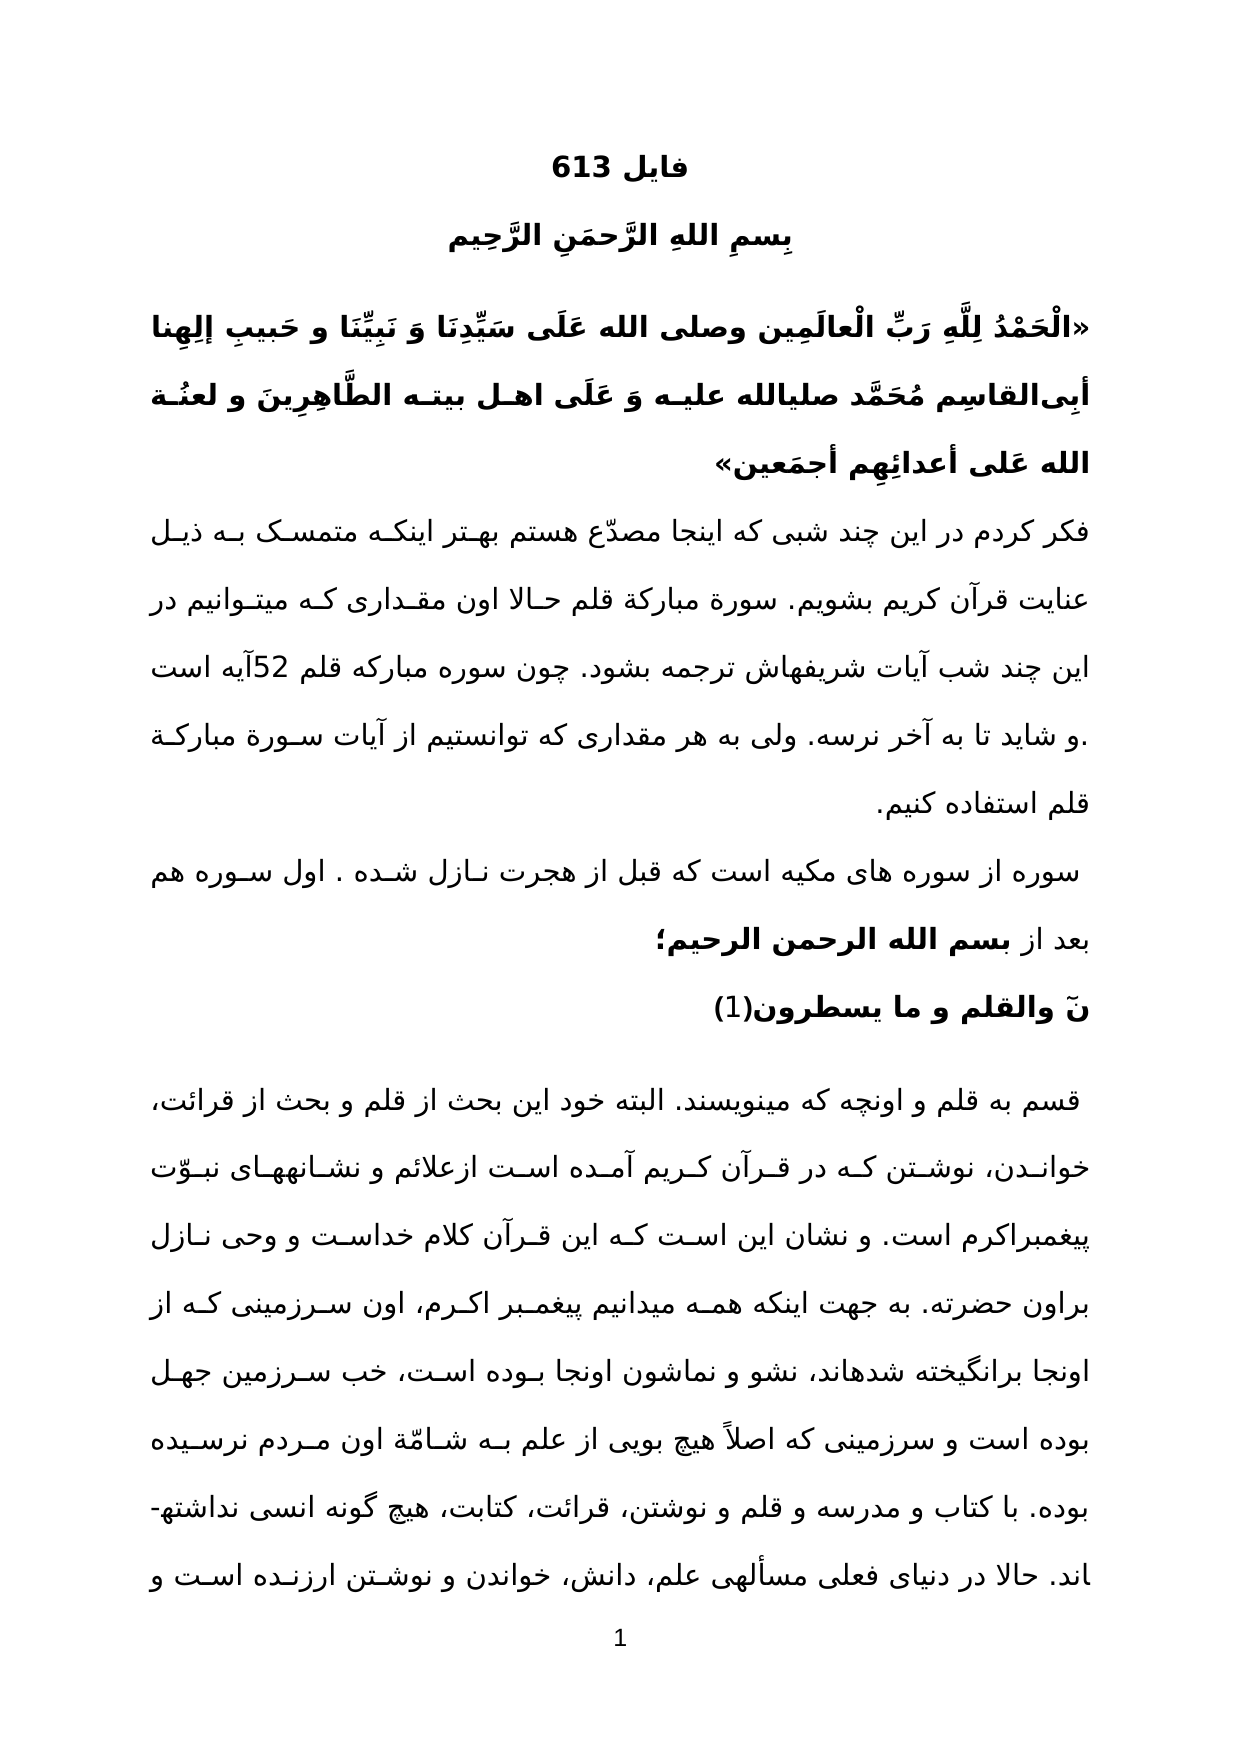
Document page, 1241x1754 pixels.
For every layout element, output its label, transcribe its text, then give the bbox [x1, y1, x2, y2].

text سوره از سوره های مکیه است که قبل از هجرت نازل شده . اول سوره هم بعد از بسم الله الرحمن الرحیم؛ [150, 854, 1090, 956]
text «الْحَمْدُ لِلَّهِ رَبِّ الْعالَمِين وصلی الله عَلَى سَيِّدِنَا وَ نَبِيِّنَا و حَبیبِ إلِهِنا أبِی‌القاسِم مُحَمَّد صلیالله علیه وَ عَلَى اهل بیته الطَّاهِرِينَ و لعنُة الله عَلی أعدائِهِم أجمَعین» [150, 311, 1090, 481]
text نٓ والقلم و ما یسطرون﴿1﴾ [150, 990, 1090, 1024]
text فایل 613 [150, 150, 1090, 184]
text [150, 1083, 1090, 1592]
text فکر کردم در این چند شبی که اینجا مصدّع هستم بهتر اینکه متمسک به ذیل عنایت قرآن کریم بشویم. سورة مبارکة قلم حالا اون مقداری که میتوانیم در این چند شب آیات شریفهاش ترجمه بشود. چون سوره مبارکه قلم 52آیه است .و شاید تا به آخر نرسه. ولی به هر مقداری که توانستیم از آیات سورة مبارکة قلم استفاده کنیم. [150, 514, 1090, 820]
text بِسمِ اللهِ الرَّحمَنِ الرَّحِیم [150, 218, 1090, 252]
